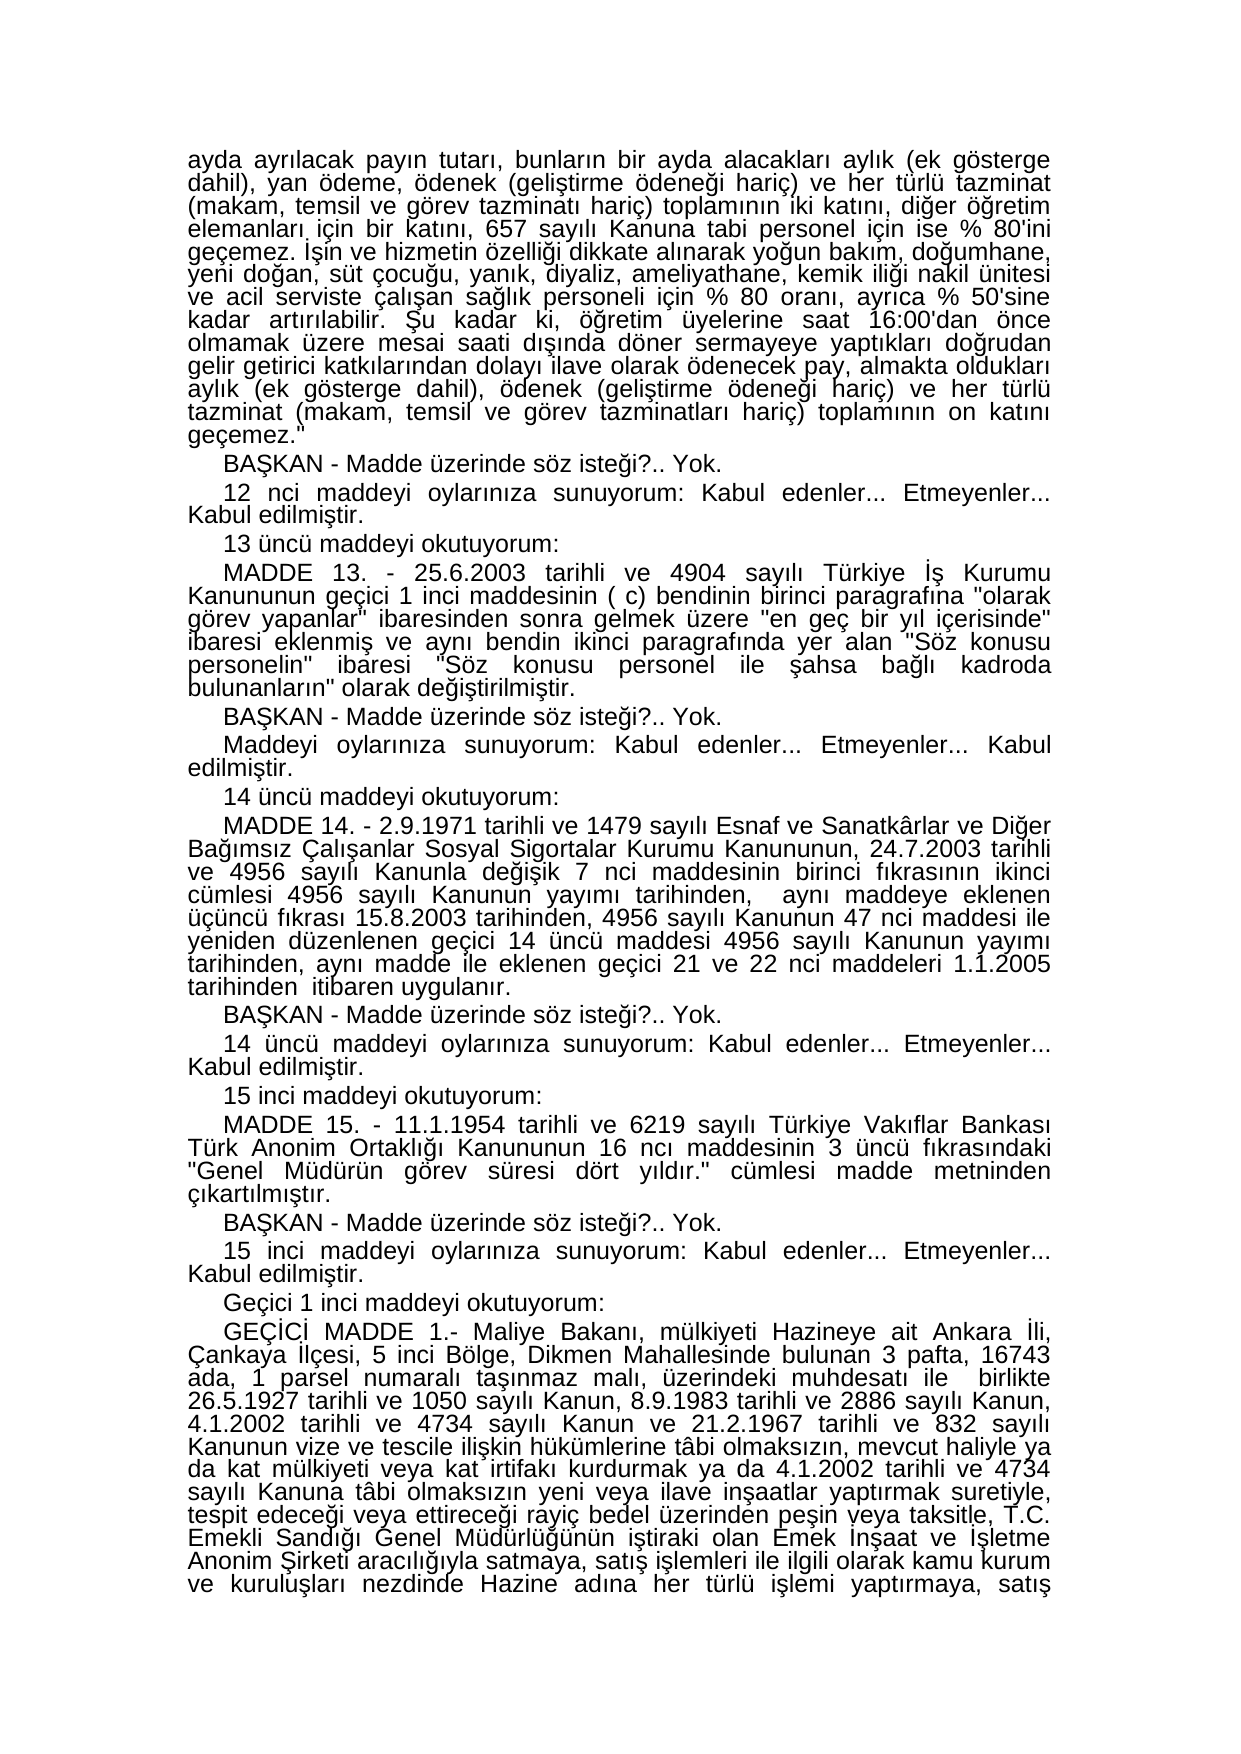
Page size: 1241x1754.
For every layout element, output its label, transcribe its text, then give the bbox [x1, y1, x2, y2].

text 14 üncü maddeyi oylarınıza sunuyorum: Kabul edenler... Etmeyenler... Kabul edilmiştir. [187, 1034, 1053, 1080]
text BAŞKAN - Madde üzerinde söz isteği?.. Yok. [187, 707, 1053, 730]
text 15 inci maddeyi okutuyorum: [187, 1086, 1053, 1109]
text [187, 150, 1053, 448]
text 12 nci maddeyi oylarınıza sunuyorum: Kabul edenler... Etmeyenler... Kabul edilmiştir. [187, 483, 1053, 528]
text 15 inci maddeyi oylarınıza sunuyorum: Kabul edenler... Etmeyenler... Kabul edilmiştir. [187, 1241, 1053, 1287]
text Geçici 1 inci maddeyi okutuyorum: [187, 1293, 1053, 1316]
text BAŞKAN - Madde üzerinde söz isteği?.. Yok. [187, 1213, 1053, 1236]
text BAŞKAN - Madde üzerinde söz isteği?.. Yok. [260, 1006, 1053, 1028]
text MADDE 13. - 25.6.2003 tarihli ve 4904 sayılı Türkiye İş Kurumu Kanununun geçici 1 inci maddesinin ( c) bendinin birinci paragrafına "olarak görev yapanlar" ibaresinden sonra gelmek üzere "en geç bir yıl içerisinde" ibaresi eklenmiş ve aynı bendin ikinci paragrafında yer alan "Söz konusu personelin" ibaresi "Söz konusu personel ile şahsa bağlı kadroda bulunanların" olarak değiştirilmiştir. [187, 563, 1053, 701]
text 14 üncü maddeyi okutuyorum: [187, 787, 1053, 810]
text 13 üncü maddeyi okutuyorum: [187, 534, 1053, 557]
text BAŞKAN - Madde üzerinde söz isteği?.. Yok. [187, 454, 1053, 477]
text Maddeyi oylarınıza sunuyorum: Kabul edenler... Etmeyenler... Kabul edilmiştir. [187, 736, 1053, 781]
text MADDE 15. - 11.1.1954 tarihli ve 6219 sayılı Türkiye Vakıflar Bankası Türk Anonim Ortaklığı Kanununun 16 ncı maddesinin 3 üncü fıkrasındaki "Genel Müdürün görev süresi dört yıldır." cümlesi madde metninden çıkartılmıştır. [187, 1115, 1053, 1207]
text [187, 1322, 1053, 1597]
text MADDE 14. - 2.9.1971 tarihli ve 1479 sayılı Esnaf ve Sanatkârlar ve Diğer Bağımsız Çalışanlar Sosyal Sigortalar Kurumu Kanununun, 24.7.2003 tarihli ve 4956 sayılı Kanunla değişik 7 nci maddesinin birinci fıkrasının ikinci cümlesi 4956 sayılı Kanunun yayımı tarihinden, aynı maddeye eklenen üçüncü fıkrası 15.8.2003 tarihinden, 4956 sayılı Kanunun 47 nci maddesi ile yeniden düzenlenen geçici 14 üncü maddesi 4956 sayılı Kanunun yayımı tarihinden, aynı madde ile eklenen geçici 21 ve 22 nci maddeleri 1.1.2005 tarihinden itibaren uygulanır. [187, 816, 1053, 999]
